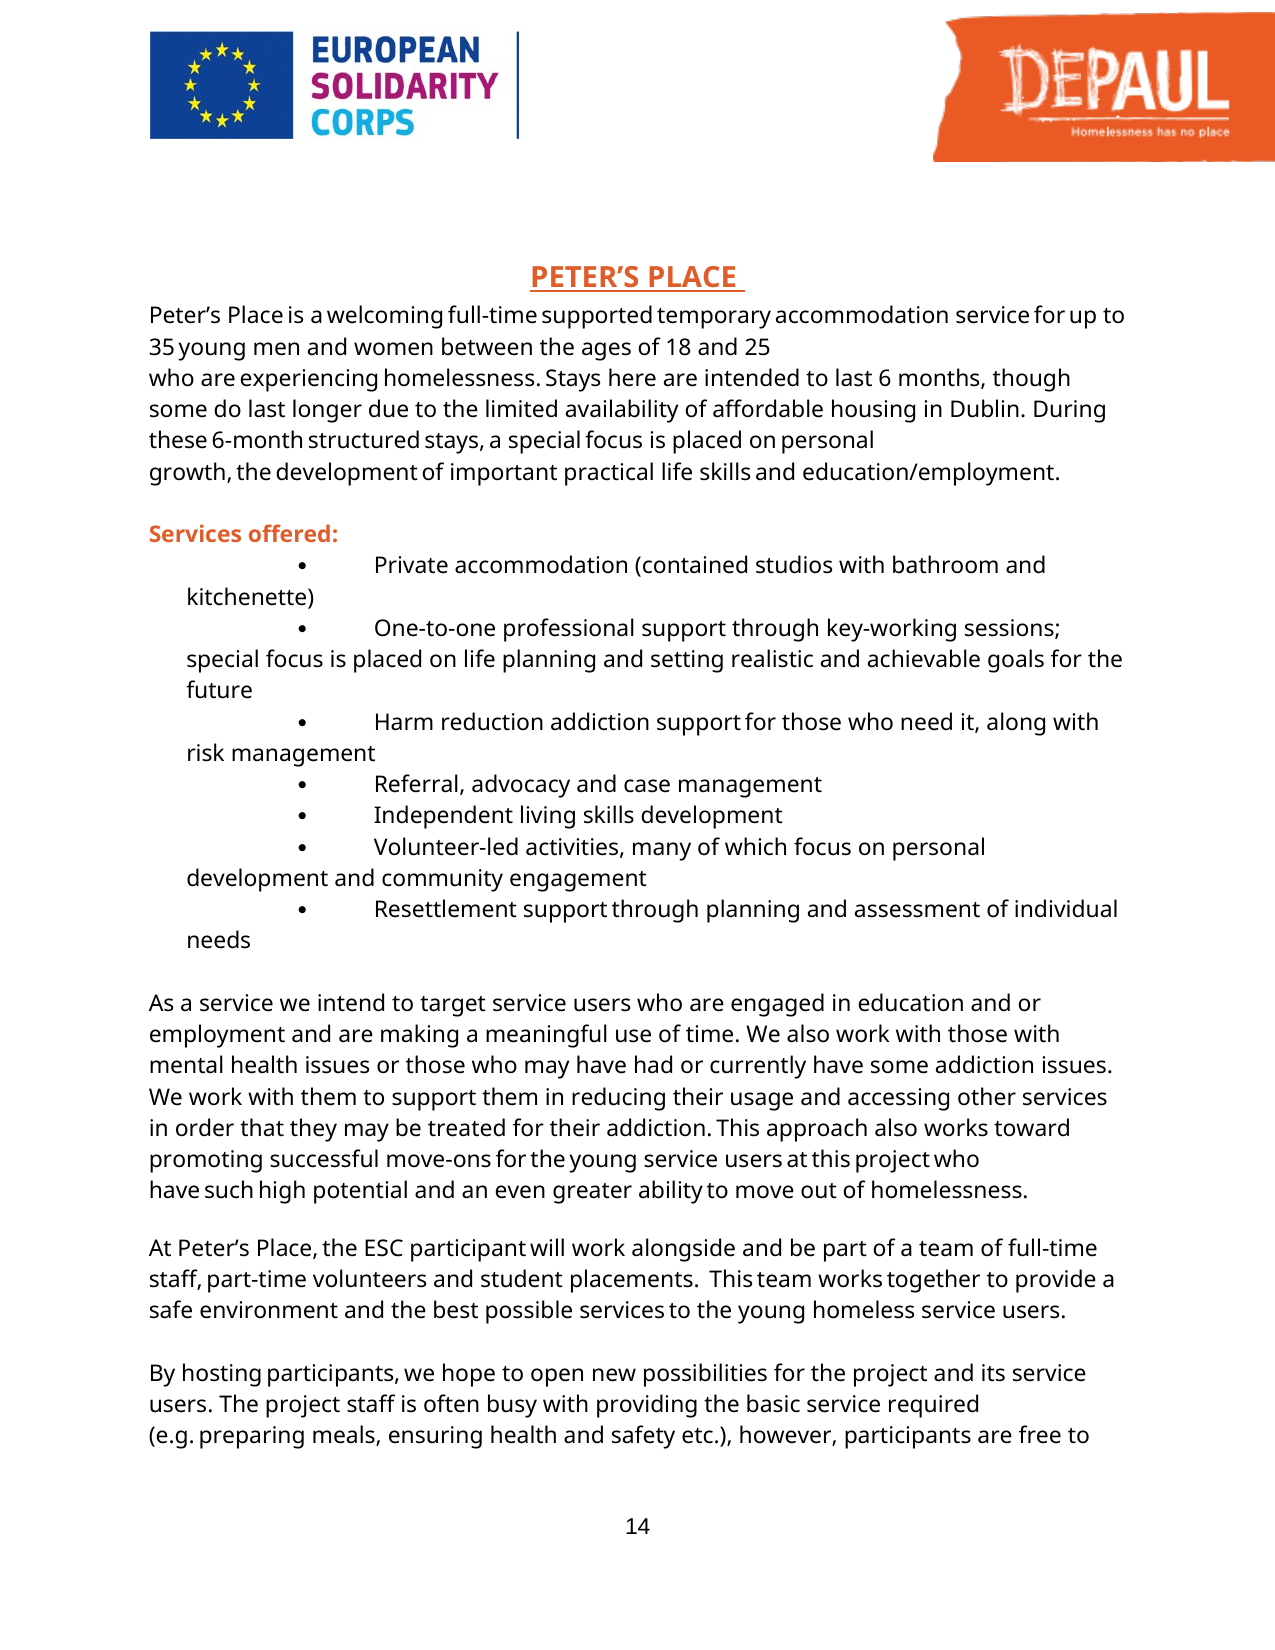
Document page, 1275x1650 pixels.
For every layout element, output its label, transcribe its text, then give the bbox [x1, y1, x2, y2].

text At Peter’s Place, the ESC participant will work alongside and be part of a team of full-time staff, part-time volunteers and student placements. This team works together to provide a safe environment and the best possible services to the young homeless service users. [148, 1206, 1129, 1326]
list One-to-one professional support through key-working sessions; special focus is placed on life planning and setting realistic and achievable goals for the future [186, 612, 1129, 706]
list Referral, advocacy and case management [186, 768, 1129, 799]
list Volunteer-led activities, many of which focus on personal development and community engagement [186, 831, 1129, 893]
list Private accommodation (contained studios with bathroom and kitchenette) [186, 549, 1129, 612]
list Independent living skills development [186, 799, 1129, 831]
picture [150, 31, 519, 139]
text As a service we intend to target service users who are engaged in education and or employment and are making a meaningful use of time. We also work with those with mental health issues or those who may have had or currently have some addiction issues. We work with them to support them in reducing their usage and accessing other services in order that they may be treated for their addiction. This approach also works toward promoting successful move-ons for the young service users at this project who have such high potential and an even greater ability to move out of homelessness. [148, 987, 1129, 1206]
list Resettlement support through planning and assessment of individual needs [186, 893, 1129, 956]
subtitle PETER’S PLACE [148, 256, 1118, 296]
list Harm reduction addiction support for those who need it, along with risk management [186, 706, 1129, 768]
text Services offered: [148, 518, 1129, 549]
text Peter’s Place is a welcoming full-time supported temporary accommodation service for up to 35 young men and women between the ages of 18 and 25 who are experiencing homelessness. Stays here are intended to last 6 months, though some do last longer due to the limited availability of affordable housing in Dublin. During these 6-month structured stays, a special focus is placed on personal growth, the development of important practical life skills and education/employment. [148, 299, 1129, 487]
